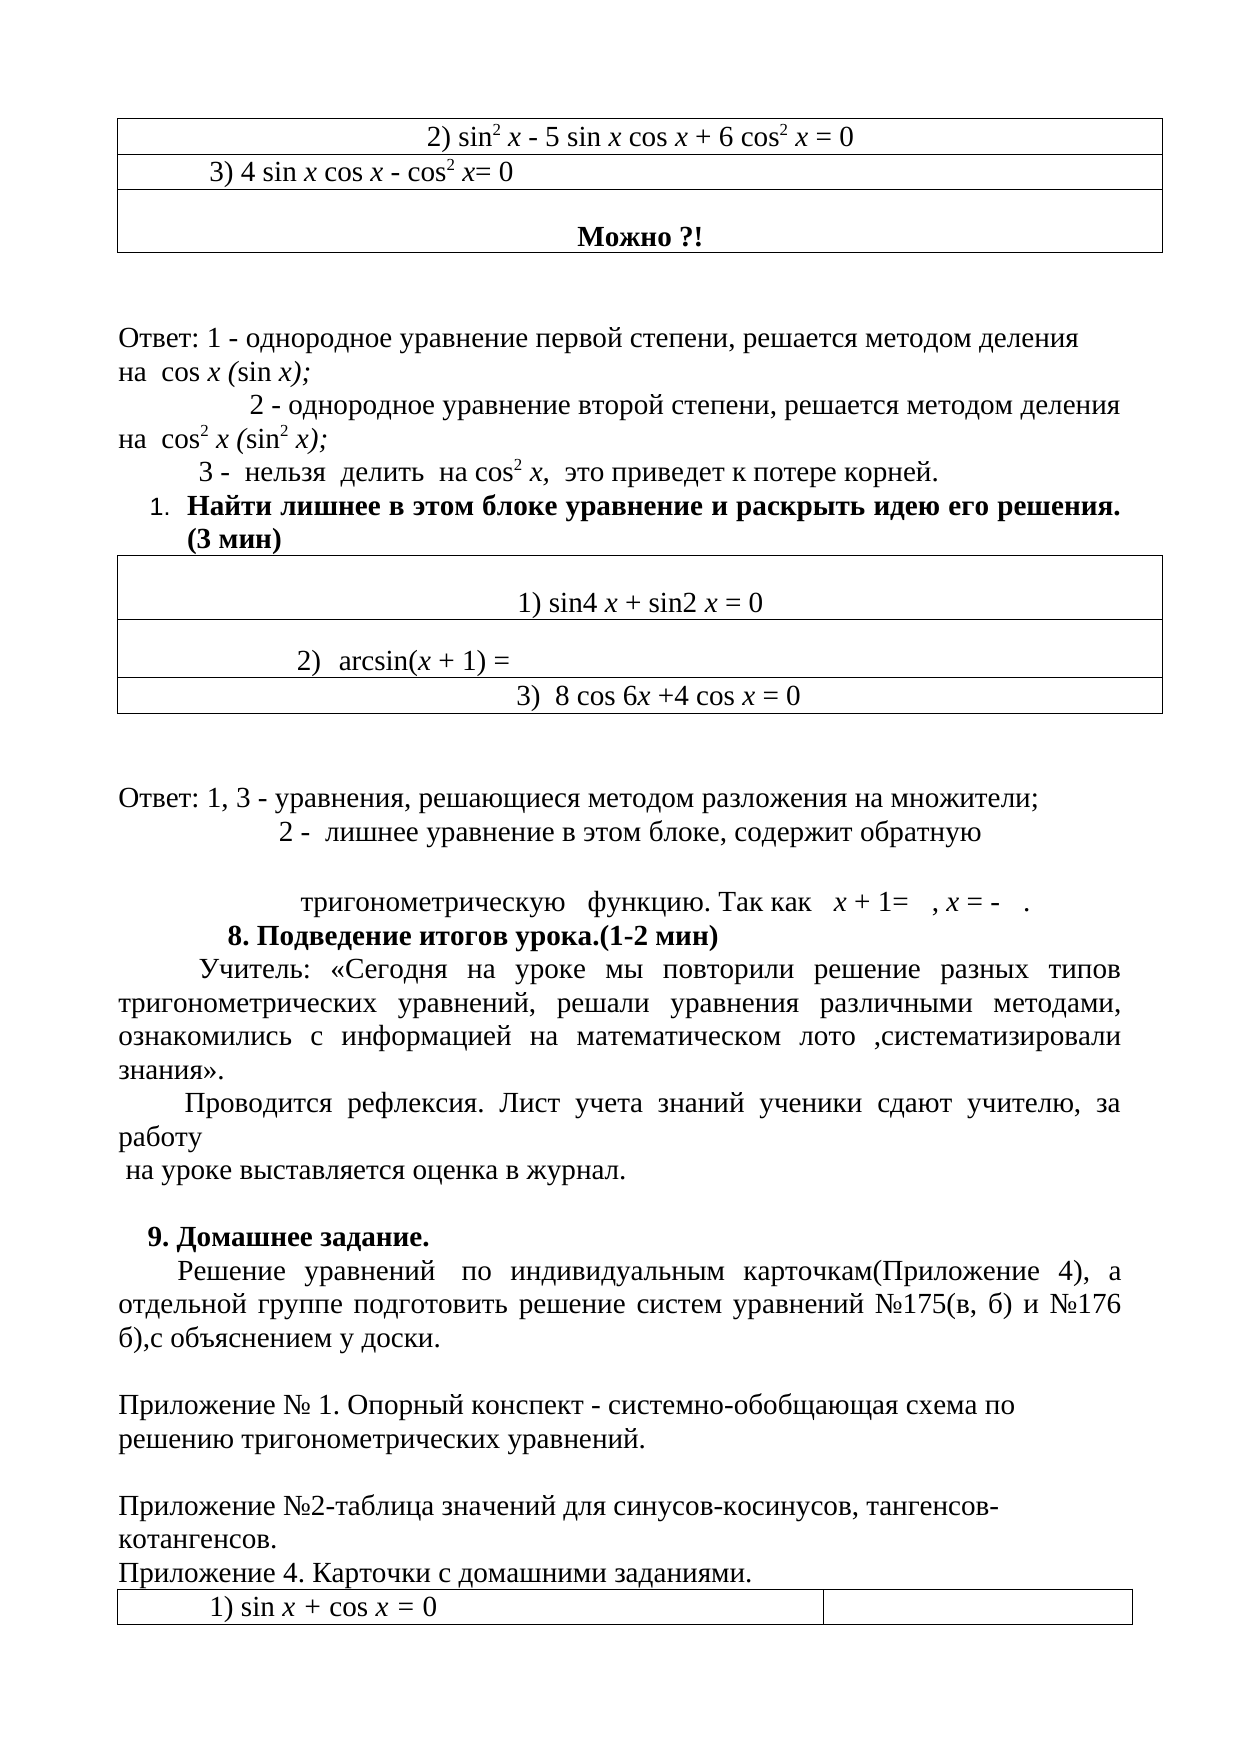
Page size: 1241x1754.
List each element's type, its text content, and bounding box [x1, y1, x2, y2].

text 3 - нельзя делить на cos2 x, это приведет к потере корней. [118, 454, 1122, 488]
text Решение уравнений по индивидуальным карточкам(Приложение 4), а отдельной группе подготовить решение систем уравнений №175(в, б) и №176 б),с объяснением у доски. [118, 1253, 1122, 1354]
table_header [118, 1590, 823, 1624]
table_cell Можно ?! [118, 190, 1162, 252]
text 8. Подведение итогов урока.(1-2 мин) [118, 918, 1122, 951]
table_cell 3) 8 cos 6x +4 cos x = 0 [118, 678, 1162, 712]
text 9. Домашнее задание. [118, 1219, 1122, 1253]
text Приложение №2-таблица значений для синусов-косинусов, тангенсов-котангенсов. [118, 1488, 1122, 1555]
text тригонометрическую функцию. Так как x + 1=, x = -. [118, 848, 1122, 918]
text Ответ: 1 - однородное уравнение первой степени, решается методом деления [118, 320, 1122, 354]
list Найти лишнее в этом блоке уравнение и раскрыть идею его решения.(3 мин) [149, 488, 1122, 555]
text Ответ: 1, 3 - уравнения, решающиеся методом разложения на множители; [118, 781, 1122, 814]
text Приложение 4. Карточки с домашними заданиями. [118, 1555, 1122, 1588]
table_cell 2) sin2 x - 5 sin x cos x + 6 cos2 x = 0 [118, 119, 1162, 153]
text на уроке выставляется оценка в журнал. [118, 1152, 1122, 1186]
table_cell 2)arcsin(x + 1) = [118, 620, 1162, 677]
table_cell 3) 4 sin x cos x - cos2 x= 0 [118, 155, 1162, 189]
text 2 - лишнее уравнение в этом блоке, содержит обратную [118, 814, 1122, 848]
text на cos x (sin x); [118, 354, 1122, 387]
text Проводится рефлексия. Лист учета знаний ученики сдают учителю, за работу [118, 1085, 1122, 1152]
text Приложение № 1. Опорный конспект - системно-обобщающая схема по решению тригонометрических уравнений. [118, 1387, 1122, 1454]
text 2 - однородное уравнение второй степени, решается методом деления [118, 387, 1122, 421]
table_header 1) sin4 x + sin2 x = 0 [118, 556, 1162, 618]
text на cos2 x (sin2 x); [118, 421, 1122, 454]
text Учитель: «Сегодня на уроке мы повторили решение разных типов тригонометрических уравнений, решали уравнения различными методами, ознакомились с информацией на математическом лото ,систематизировали знания». [118, 951, 1122, 1085]
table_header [824, 1590, 1132, 1624]
